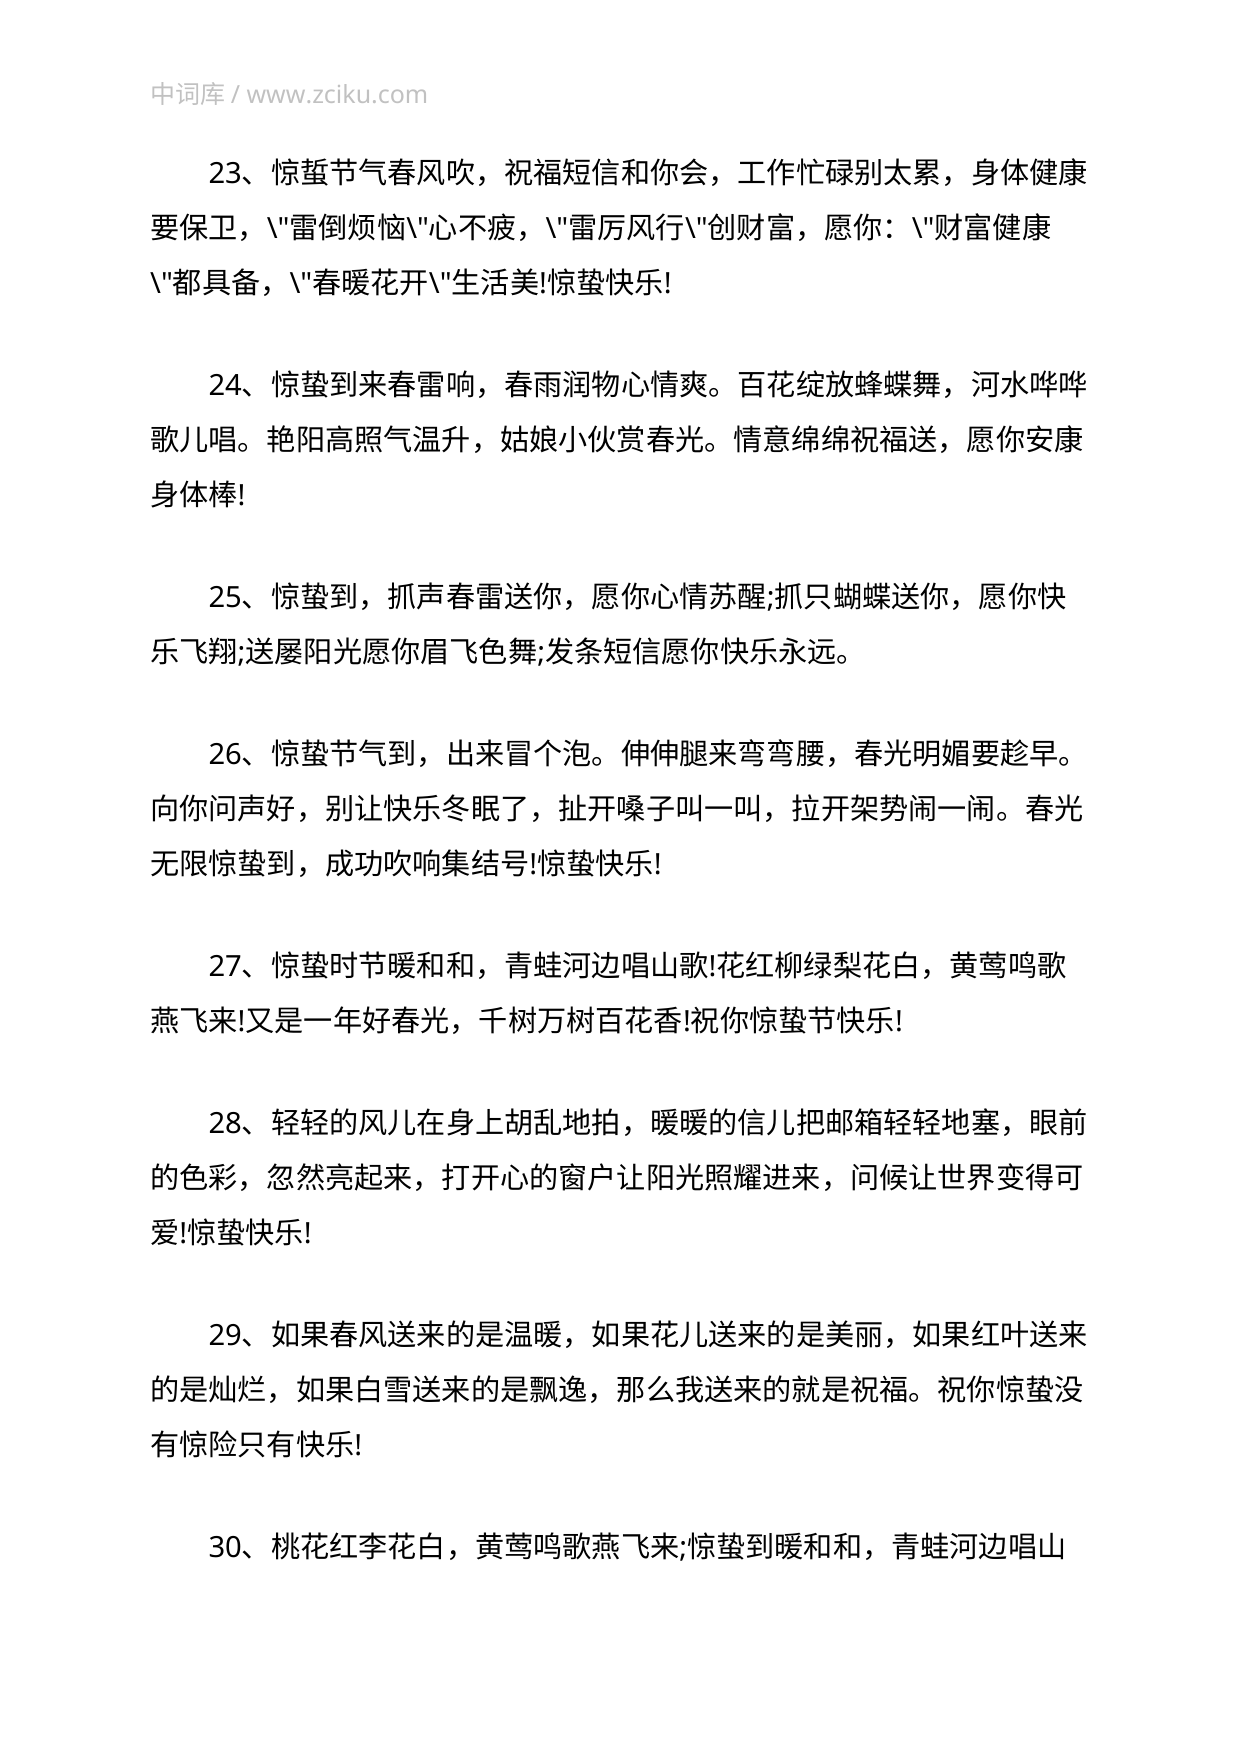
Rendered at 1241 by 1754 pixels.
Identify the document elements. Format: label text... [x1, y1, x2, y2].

text 29、如果春风送来的是温暖，如果花儿送来的是美丽，如果红叶送来的是灿烂，如果白雪送来的是飘逸，那么我送来的就是祝福。祝你惊蛰没有惊险只有快乐! [150, 1312, 1090, 1464]
text 27、惊蛰时节暖和和，青蛙河边唱山歌!花红柳绿梨花白，黄莺鸣歌燕飞来!又是一年好春光，千树万树百花香!祝你惊蛰节快乐! [150, 943, 1090, 1040]
text 23、惊蜇节气春风吹，祝福短信和你会，工作忙碌别太累，身体健康要保卫，\"雷倒烦恼\"心不疲，\"雷厉风行\"创财富，愿你：\"财富健康\"都具备，\"春暖花开\"生活美!惊蛰快乐! [150, 150, 1090, 302]
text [150, 1523, 1090, 1566]
text 28、轻轻的风儿在身上胡乱地拍，暖暖的信儿把邮箱轻轻地塞，眼前的色彩，忽然亮起来，打开心的窗户让阳光照耀进来，问候让世界变得可爱!惊蛰快乐! [150, 1100, 1090, 1252]
text 24、惊蛰到来春雷响，春雨润物心情爽。百花绽放蜂蝶舞，河水哗哗歌儿唱。艳阳高照气温升，姑娘小伙赏春光。情意绵绵祝福送，愿你安康身体棒! [150, 362, 1090, 514]
text 26、惊蛰节气到，出来冒个泡。伸伸腿来弯弯腰，春光明媚要趁早。向你问声好，别让快乐冬眠了，扯开嗓子叫一叫，拉开架势闹一闹。春光无限惊蛰到，成功吹响集结号!惊蛰快乐! [150, 731, 1090, 883]
text 25、惊蛰到，抓声春雷送你，愿你心情苏醒;抓只蝴蝶送你，愿你快乐飞翔;送屡阳光愿你眉飞色舞;发条短信愿你快乐永远。 [150, 574, 1090, 671]
